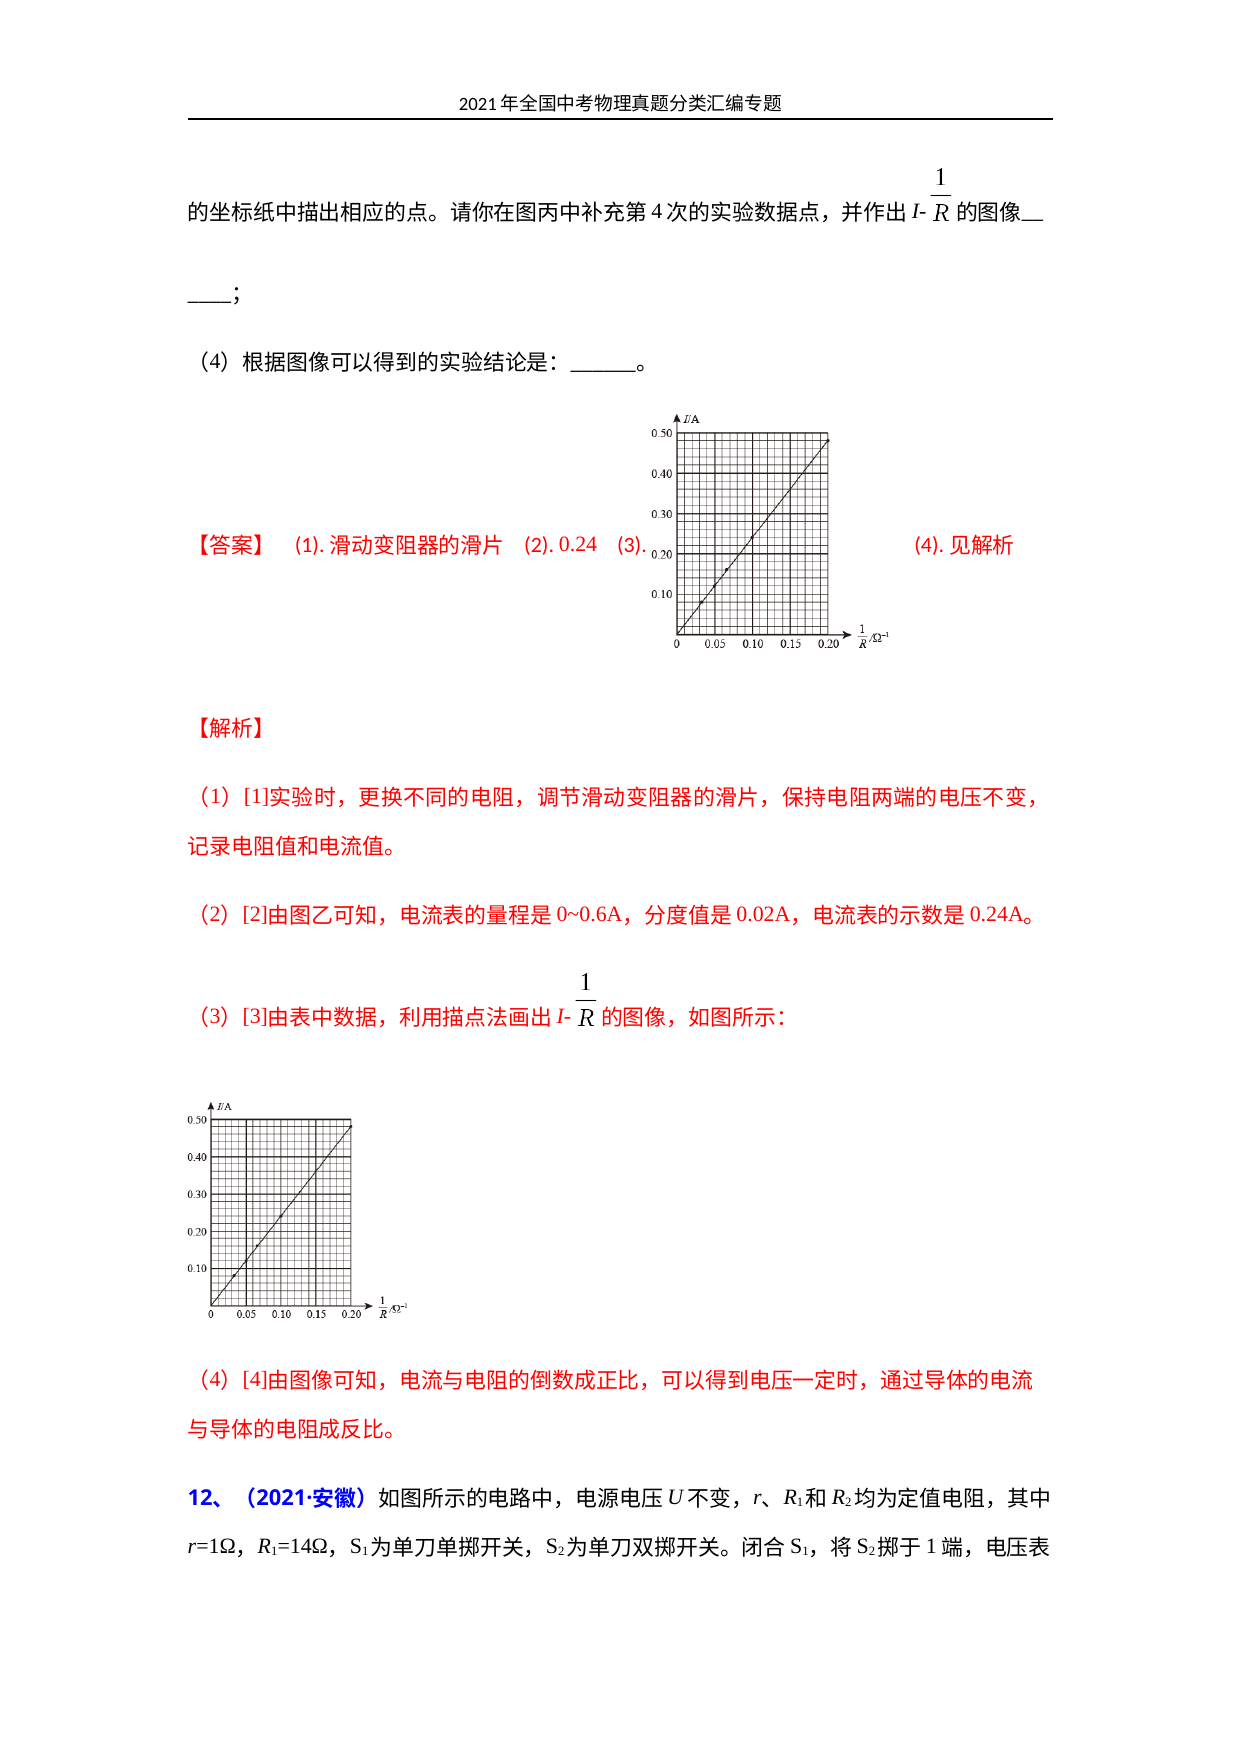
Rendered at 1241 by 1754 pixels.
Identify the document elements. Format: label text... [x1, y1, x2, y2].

text （4）根据图像可以得到的实验结论是：______。 [187, 345, 1053, 377]
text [187, 1481, 1053, 1562]
picture [187, 1101, 413, 1321]
text （3）[3]由表中数据，利用描点法画出I-的图像，如图所示： [187, 967, 1053, 1064]
picture [651, 414, 895, 651]
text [187, 162, 1053, 308]
text 【解析】 [187, 711, 1053, 743]
text （1）[1]实验时，更换不同的电阻，调节滑动变阻器的滑片，保持电阻两端的电压不变，记录电阻值和电流值。 [187, 780, 1053, 861]
text （4）[4]由图像可知，电流与电阻的倒数成正比，可以得到电压一定时，通过导体的电流与导体的电阻成反比。 [187, 1363, 1053, 1444]
text （2）[2]由图乙可知，电流表的量程是0~0.6A，分度值是0.02A，电流表的示数是0.24A。 [187, 898, 1053, 930]
